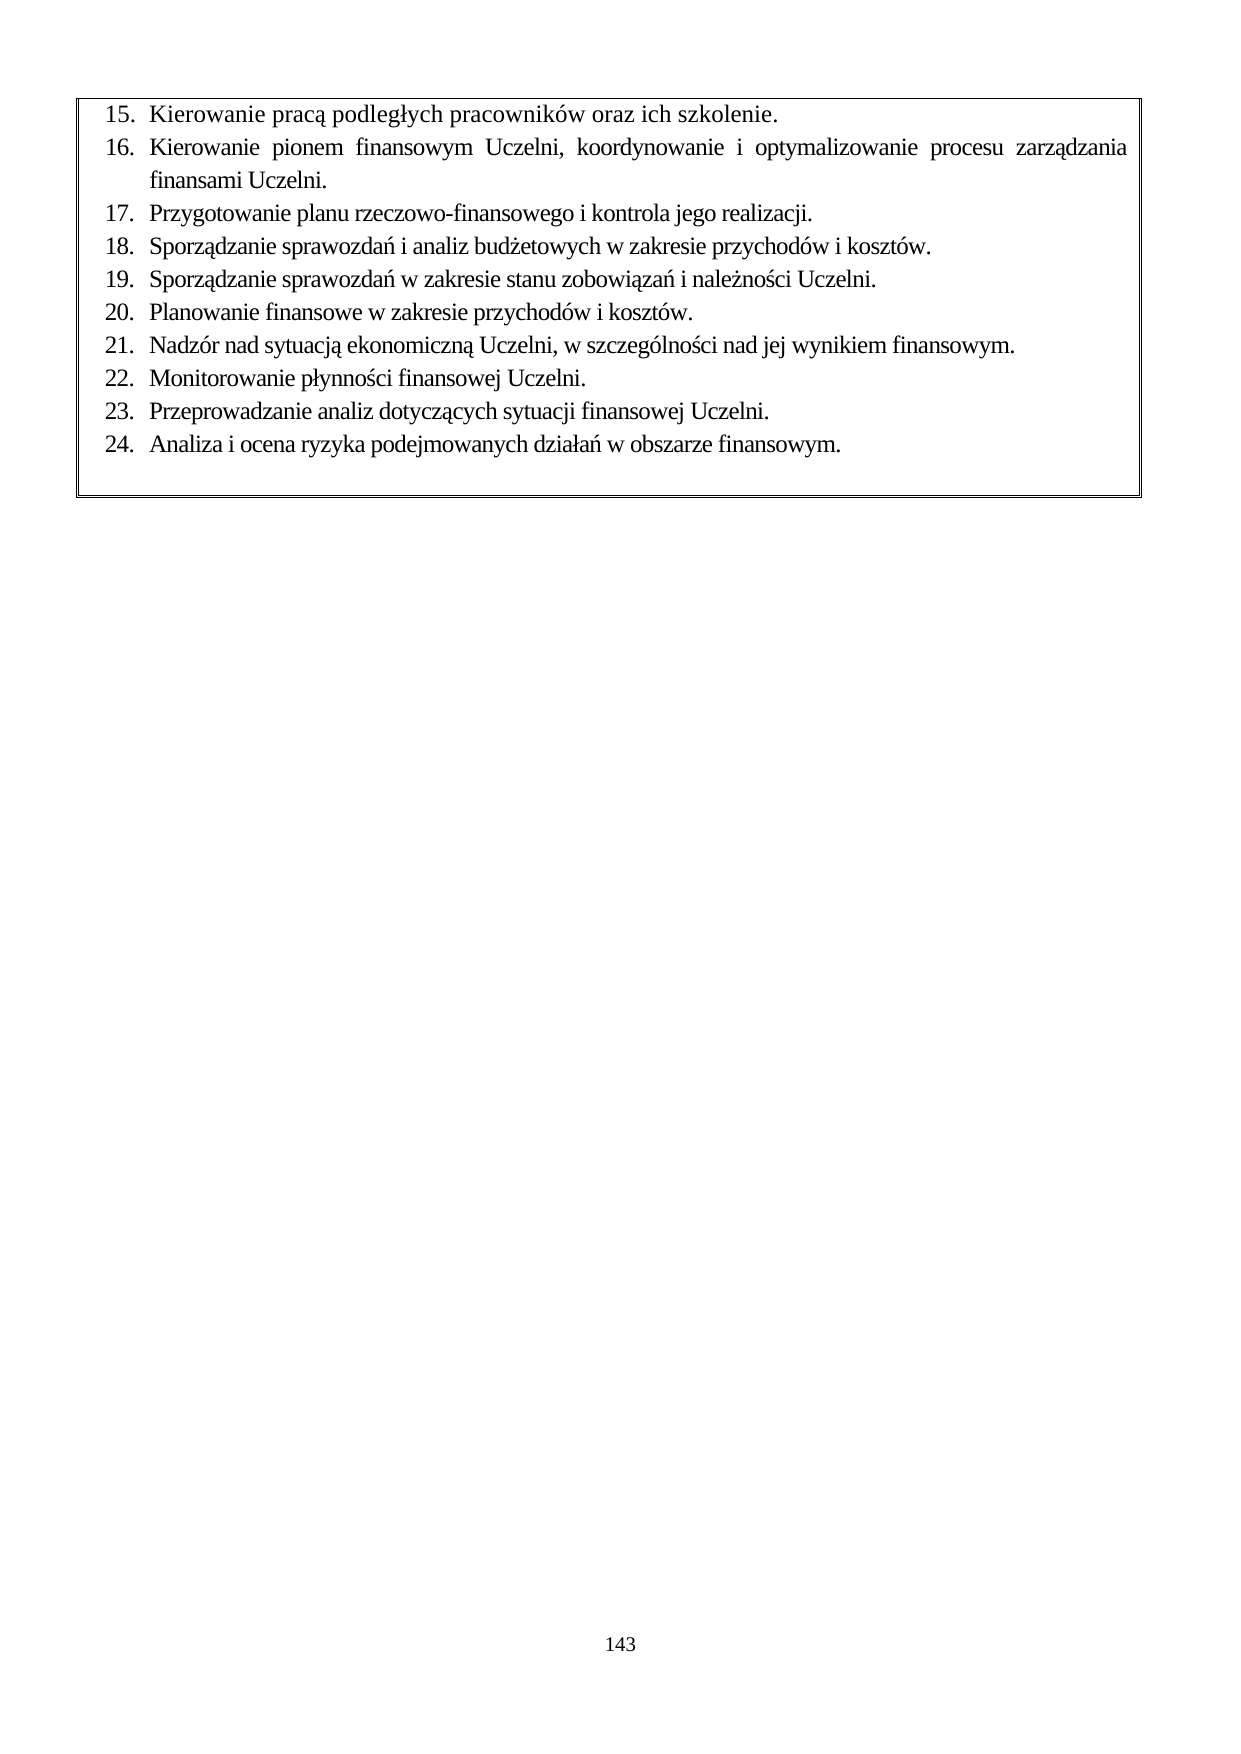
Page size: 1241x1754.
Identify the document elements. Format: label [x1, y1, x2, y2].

table_cell [79, 99, 1139, 495]
